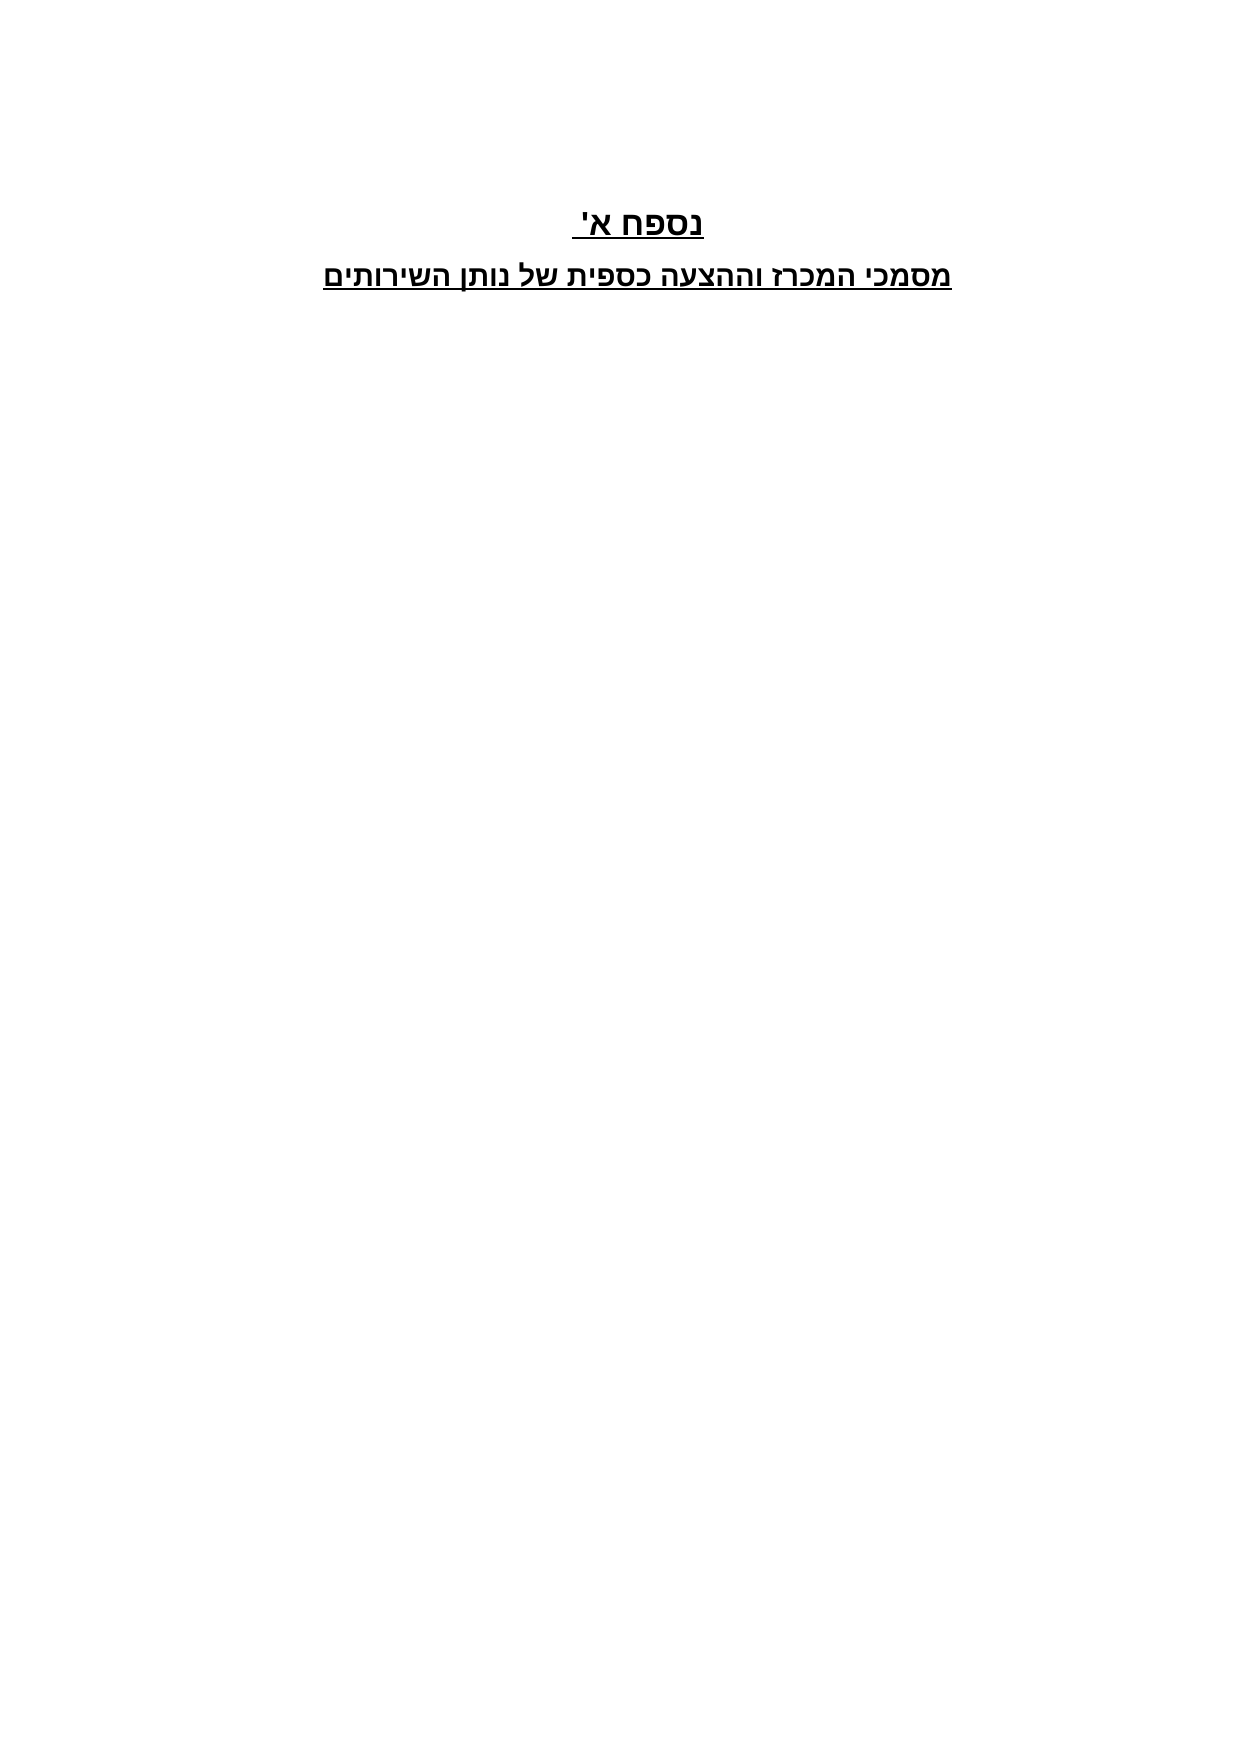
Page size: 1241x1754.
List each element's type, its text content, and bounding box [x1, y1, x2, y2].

subtitle נספח א' [148, 204, 1127, 242]
subtitle מסמכי המכרז וההצעה כספית של נותן השירותים [148, 259, 1127, 292]
